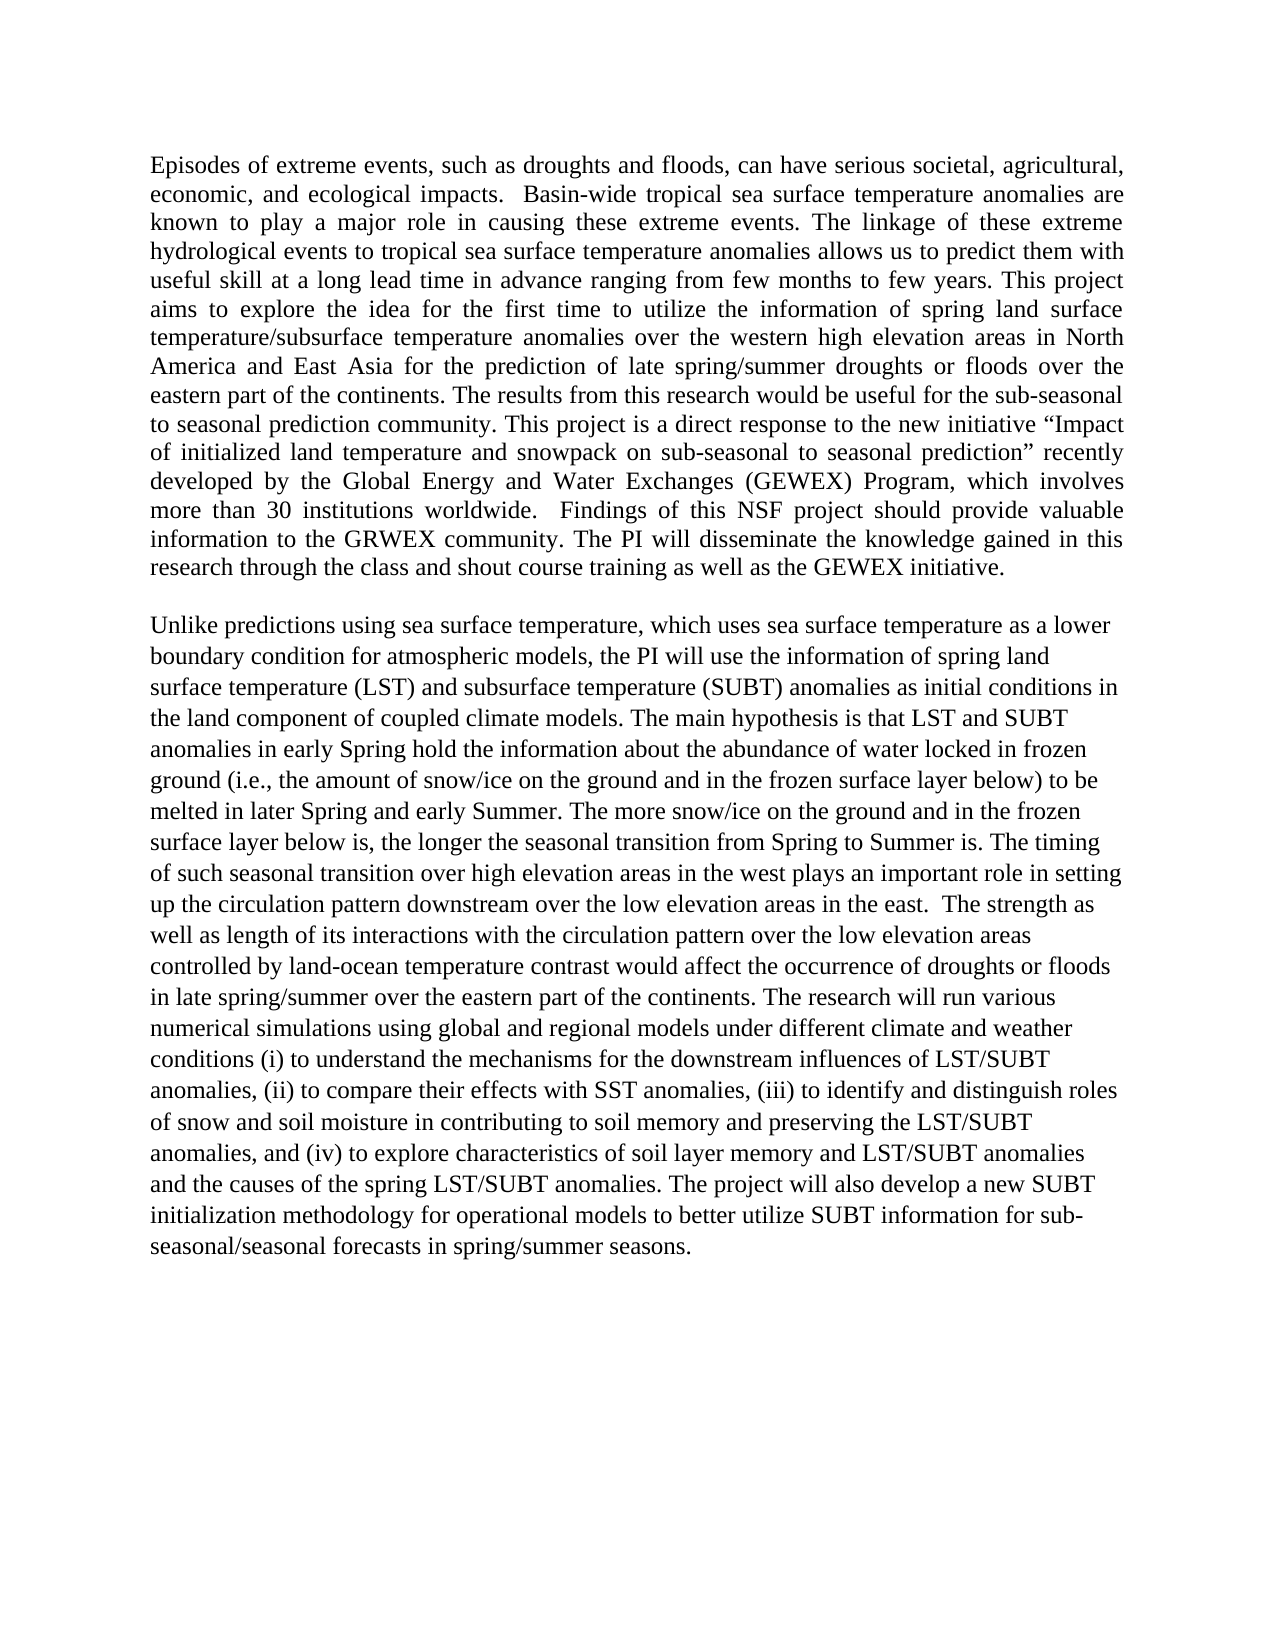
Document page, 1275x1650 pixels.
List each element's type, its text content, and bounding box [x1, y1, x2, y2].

text Episodes of extreme events, such as droughts and floods, can have serious societal, agricultural, economic, and ecological impacts. Basin-wide tropical sea surface temperature anomalies are known to play a major role in causing these extreme events. The linkage of these extreme hydrological events to tropical sea surface temperature anomalies allows us to predict them with useful skill at a long lead time in advance ranging from few months to few years. This project aims to explore the idea for the first time to utilize the information of spring land surface temperature/subsurface temperature anomalies over the western high elevation areas in North America and East Asia for the prediction of late spring/summer droughts or floods over the eastern part of the continents. The results from this research would be useful for the sub-seasonal to seasonal prediction community. This project is a direct response to the new initiative “Impact of initialized land temperature and snowpack on sub-seasonal to seasonal prediction” recently developed by the Global Energy and Water Exchanges (GEWEX) Program, which involves more than 30 institutions worldwide. Findings of this NSF project should provide valuable information to the GRWEX community. The PI will disseminate the knowledge gained in this research through the class and shout course training as well as the GEWEX initiative. [150, 150, 1125, 581]
text Unlike predictions using sea surface temperature, which uses sea surface temperature as a lower boundary condition for atmospheric models, the PI will use the information of spring land surface temperature (LST) and subsurface temperature (SUBT) anomalies as initial conditions in the land component of coupled climate models. The main hypothesis is that LST and SUBT anomalies in early Spring hold the information about the abundance of water locked in frozen ground (i.e., the amount of snow/ice on the ground and in the frozen surface layer below) to be melted in later Spring and early Summer. The more snow/ice on the ground and in the frozen surface layer below is, the longer the seasonal transition from Spring to Summer is. The timing of such seasonal transition over high elevation areas in the west plays an important role in setting up the circulation pattern downstream over the low elevation areas in the east. The strength as well as length of its interactions with the circulation pattern over the low elevation areas controlled by land-ocean temperature contrast would affect the occurrence of droughts or floods in late spring/summer over the eastern part of the continents. The research will run various numerical simulations using global and regional models under different climate and weather conditions (i) to understand the mechanisms for the downstream influences of LST/SUBT anomalies, (ii) to compare their effects with SST anomalies, (iii) to identify and distinguish roles of snow and soil moisture in contributing to soil memory and preserving the LST/SUBT anomalies, and (iv) to explore characteristics of soil layer memory and LST/SUBT anomalies and the causes of the spring LST/SUBT anomalies. The project will also develop a new SUBT initialization methodology for operational models to better utilize SUBT information for sub-seasonal/seasonal forecasts in spring/summer seasons. [150, 610, 1125, 1259]
